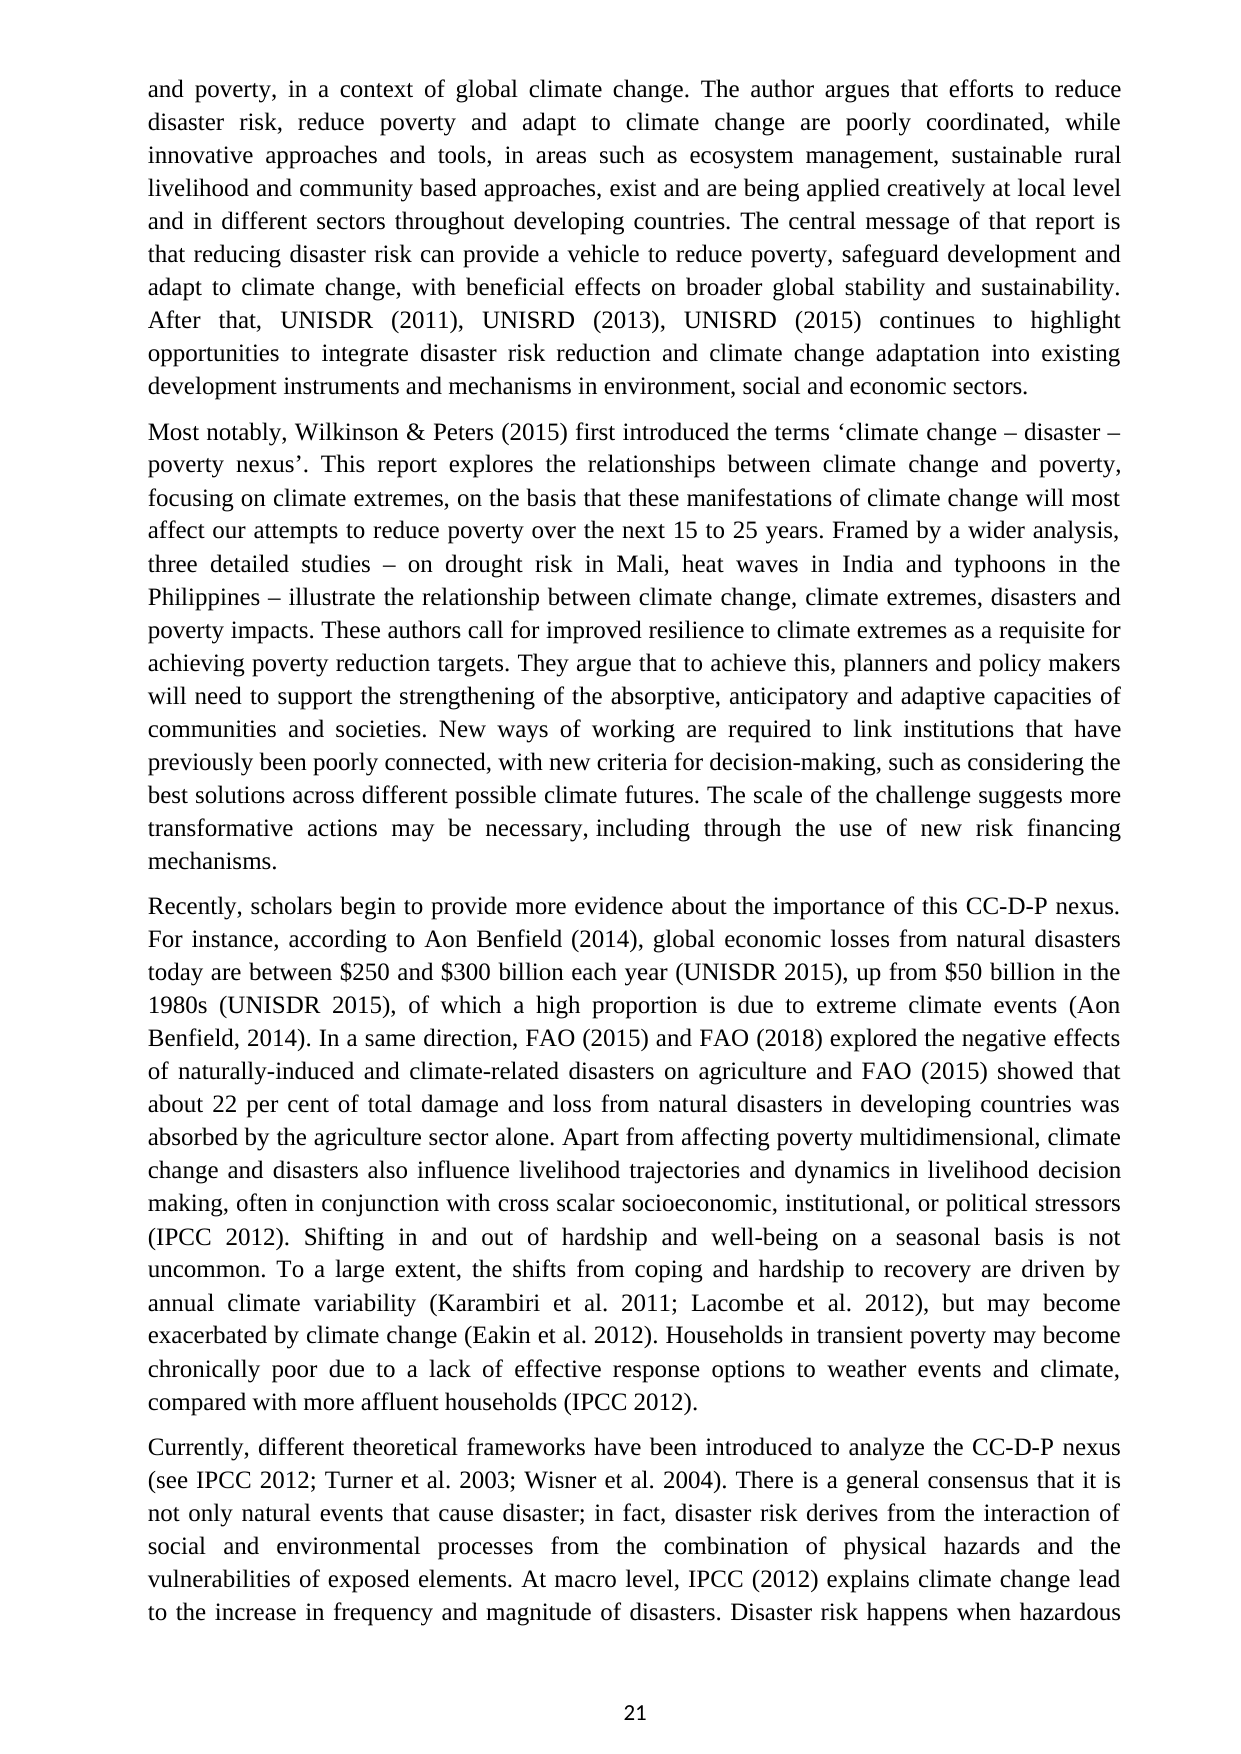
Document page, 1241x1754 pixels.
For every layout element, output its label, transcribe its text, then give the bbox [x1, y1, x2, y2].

text Most notably, Wilkinson & Peters (2015) first introduced the terms ‘climate change – disaster – poverty nexus’. This report explores the relationships between climate change and poverty, focusing on climate extremes, on the basis that these manifestations of climate change will most affect our attempts to reduce poverty over the next 15 to 25 years. Framed by a wider analysis, three detailed studies – on drought risk in Mali, heat waves in India and typhoons in the Philippines – illustrate the relationship between climate change, climate extremes, disasters and poverty impacts. These authors call for improved resilience to climate extremes as a requisite for achieving poverty reduction targets. They argue that to achieve this, planners and policy makers will need to support the strengthening of the absorptive, anticipatory and adaptive capacities of communities and societies. New ways of working are required to link institutions that have previously been poorly connected, with new criteria for decision-making, such as considering the best solutions across different possible climate futures. The scale of the challenge suggests more transformative actions may be necessary, including through the use of new risk financing mechanisms. [148, 417, 1122, 874]
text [148, 1432, 1122, 1626]
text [148, 74, 1122, 400]
text Recently, scholars begin to provide more evidence about the importance of this CC-D-P nexus. For instance, according to Aon Benfield (2014), global economic losses from natural disasters today are between $250 and $300 billion each year (UNISDR 2015), up from $50 billion in the 1980s (UNISDR 2015), of which a high proportion is due to extreme climate events (Aon Benfield, 2014). In a same direction, FAO (2015) and FAO (2018) explored the negative effects of naturally-induced and climate-related disasters on agriculture and FAO (2015) showed that about 22 per cent of total damage and loss from natural disasters in developing countries was absorbed by the agriculture sector alone. Apart from affecting poverty multidimensional, climate change and disasters also influence livelihood trajectories and dynamics in livelihood decision making, often in conjunction with cross scalar socioeconomic, institutional, or political stressors (IPCC 2012). Shifting in and out of hardship and well-being on a seasonal basis is not uncommon. To a large extent, the shifts from coping and hardship to recovery are driven by annual climate variability (Karambiri et al. 2011; Lacombe et al. 2012), but may become exacerbated by climate change (Eakin et al. 2012). Households in transient poverty may become chronically poor due to a lack of effective response options to weather events and climate, compared with more affluent households (IPCC 2012). [148, 891, 1122, 1415]
